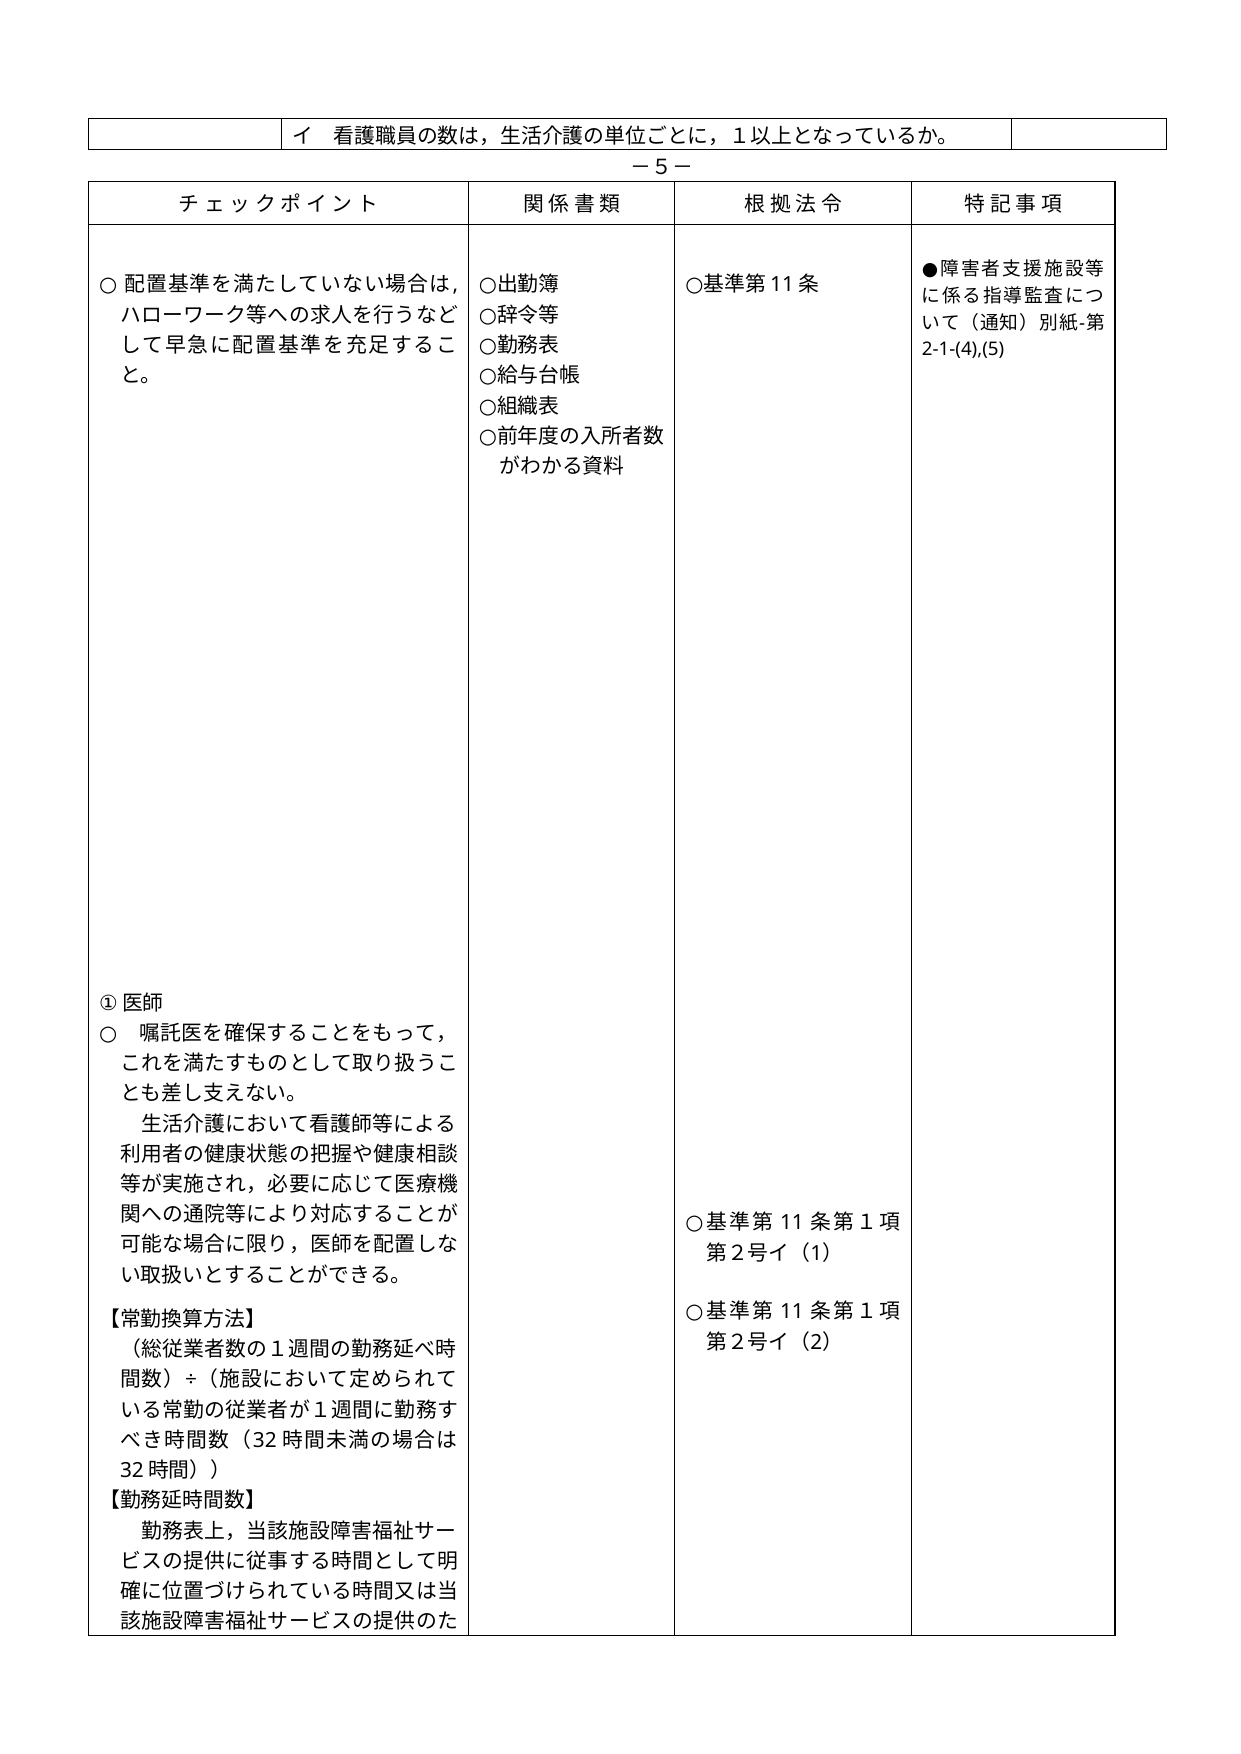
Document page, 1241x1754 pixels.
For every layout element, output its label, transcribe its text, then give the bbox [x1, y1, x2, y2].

table_header チ ェ ッ ク ポ イ ン ト [89, 182, 468, 224]
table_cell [89, 531, 468, 1635]
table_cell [282, 119, 1011, 149]
table_header 関 係 書 類 [469, 182, 674, 224]
table_header 特 記 事 項 [912, 182, 1114, 224]
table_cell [1012, 119, 1166, 149]
table_cell [469, 531, 674, 1635]
text －５－ [89, 150, 1152, 181]
table_cell ●障害者支援施設等に係る指導監査について（通知）別紙-第2-1-(4),(5) [912, 225, 1114, 531]
table_cell ○出勤簿 ○辞令等 ○勤務表 ○給与台帳 ○組織表 ○前年度の入所者数がわかる資料 [469, 225, 674, 531]
table_cell ○基準第11条 [675, 225, 911, 531]
table_cell ○ 配置基準を満たしていない場合は,ハローワーク等への求人を行うなどして早急に配置基準を充足すること。 [89, 225, 468, 531]
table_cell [675, 531, 911, 1635]
table_header 根 拠 法 令 [675, 182, 911, 224]
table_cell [89, 119, 281, 149]
table_cell [912, 531, 1114, 1635]
